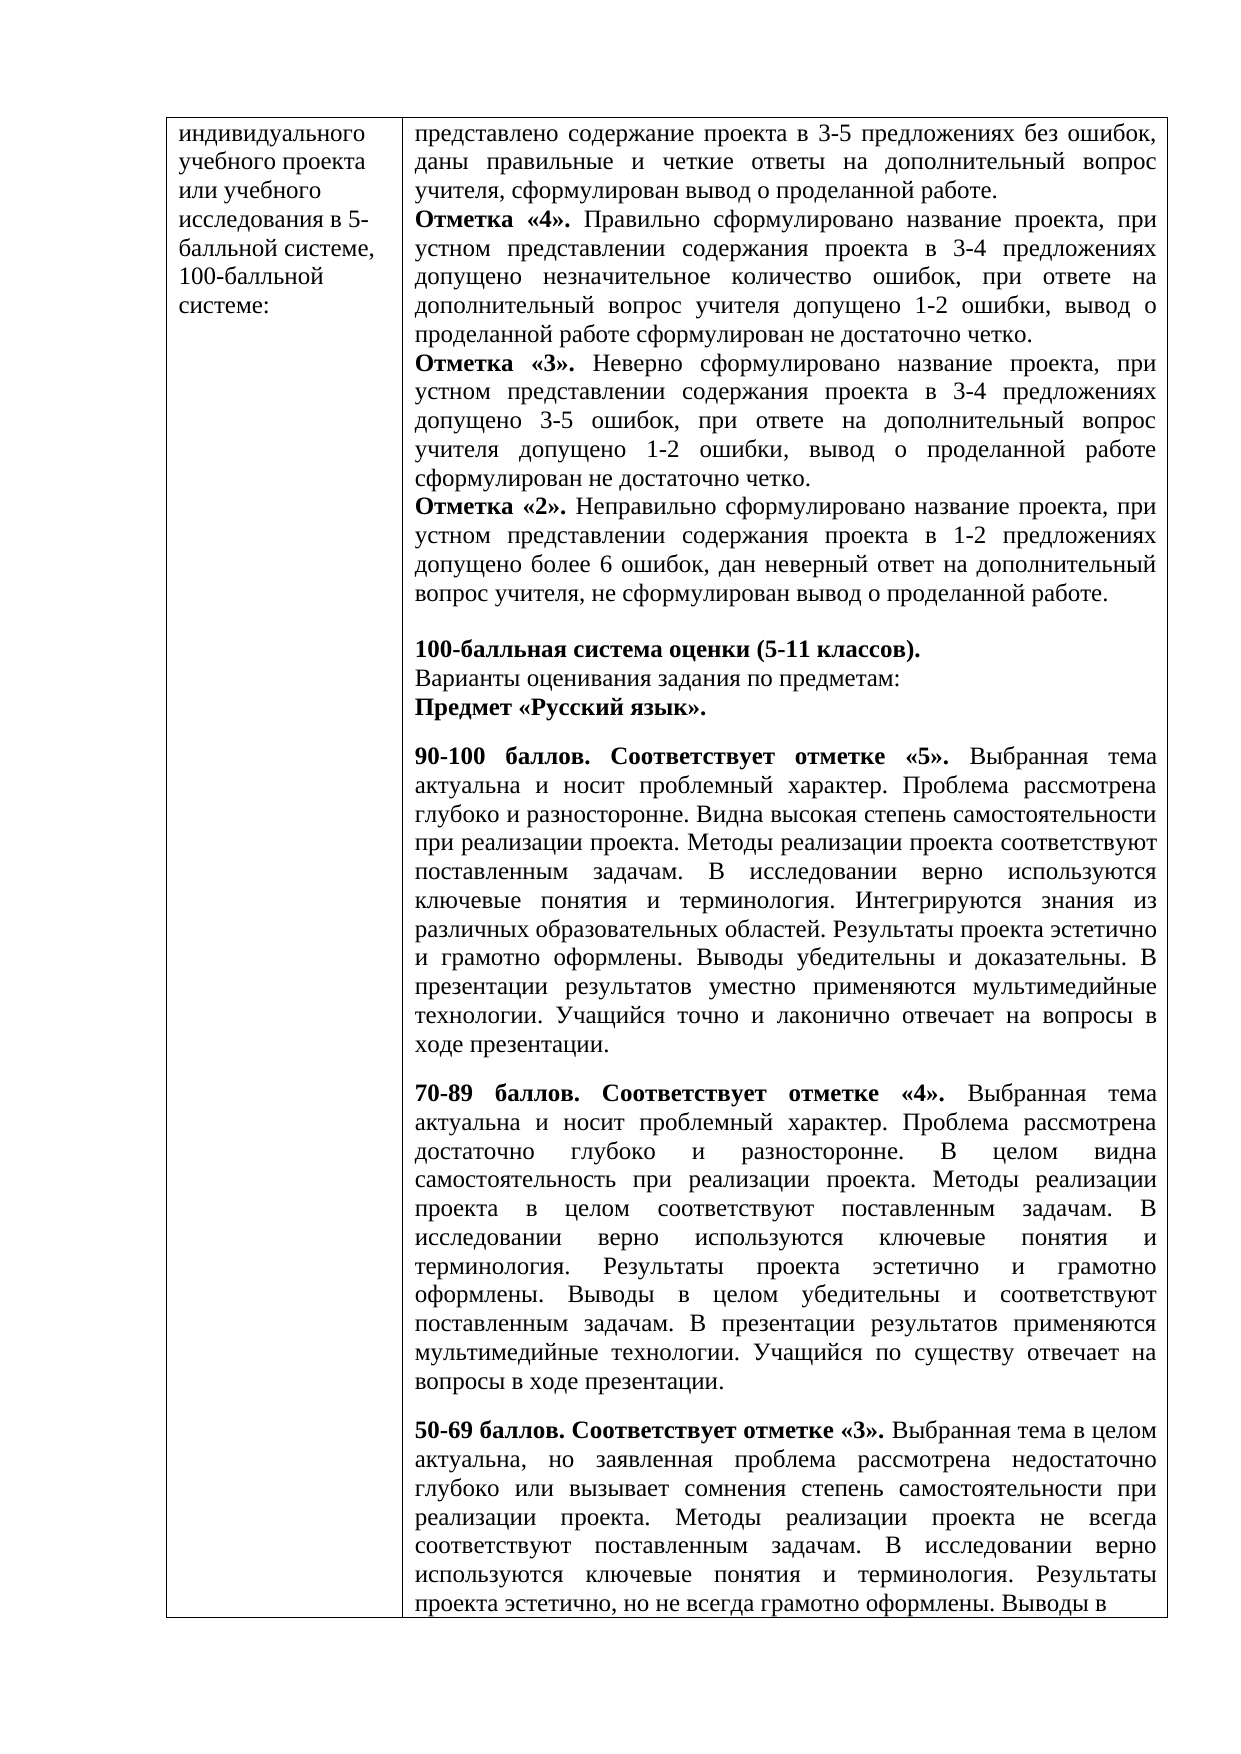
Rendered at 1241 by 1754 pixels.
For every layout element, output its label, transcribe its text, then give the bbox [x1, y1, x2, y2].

table_header представлено содержание проекта в 3-5 предложениях без ошибок, даны правильные и четкие ответы на дополнительный вопрос учителя, сформулирован вывод о проделанной работе. Отметка «4». Правильно сформулировано название проекта, при устном представлении содержания проекта в 3-4 предложениях допущено незначительное количество ошибок, при ответе на дополнительный вопрос учителя допущено 1-2 ошибки, вывод о проделанной работе сформулирован не достаточно четко. Отметка «3». Неверно сформулировано название проекта, при устном представлении содержания проекта в 3-4 предложениях допущено 3-5 ошибок, при ответе на дополнительный вопрос учителя допущено 1-2 ошибки, вывод о проделанной работе сформулирован не достаточно четко. Отметка «2». Неправильно сформулировано название проекта, при устном представлении содержания проекта в 1-2 предложениях допущено более 6 ошибок, дан неверный ответ на дополнительный вопрос учителя, не сформулирован вывод о проделанной работе. 100-балльная система оценки (5-11 классов). Варианты оценивания задания по предметам: Предмет «Русский язык». 90-100 баллов. Соответствует отметке «5». Выбранная тема актуальна и носит проблемный характер. Проблема рассмотрена глубоко и разносторонне. Видна высокая степень самостоятельности при реализации проекта. Методы реализации проекта соответствуют поставленным задачам. В исследовании верно используются ключевые понятия и терминология. Интегрируются знания из различных образовательных областей. Результаты проекта эстетично и грамотно оформлены. Выводы убедительны и доказательны. В презентации результатов уместно применяются мультимедийные технологии. Учащийся точно и лаконично отвечает на вопросы в ходе презентации. 70-89 баллов. Соответствует отметке «4». Выбранная тема актуальна и носит проблемный характер. Проблема рассмотрена достаточно глубоко и разносторонне. В целом видна самостоятельность при реализации проекта. Методы реализации проекта в целом соответствуют поставленным задачам. В исследовании верно используются ключевые понятия и терминология. Результаты проекта эстетично и грамотно оформлены. Выводы в целом убедительны и соответствуют поставленным задачам. В презентации результатов применяются мультимедийные технологии. Учащийся по существу отвечает на вопросы в ходе презентации. 50-69 баллов. Соответствует отметке «3». Выбранная тема в целом актуальна, но заявленная проблема рассмотрена недостаточно глубоко или вызывает сомнения степень самостоятельности при реализации проекта. Методы реализации проекта не всегда соответствуют поставленным задачам. В исследовании верно используются ключевые понятия и терминология. Результаты проекта эстетично, но не всегда грамотно оформлены. Выводы в [403, 118, 1167, 1617]
table_header индивидуального учебного проекта или учебного исследования в 5- балльной системе, 100-балльной системе: [167, 118, 402, 1617]
